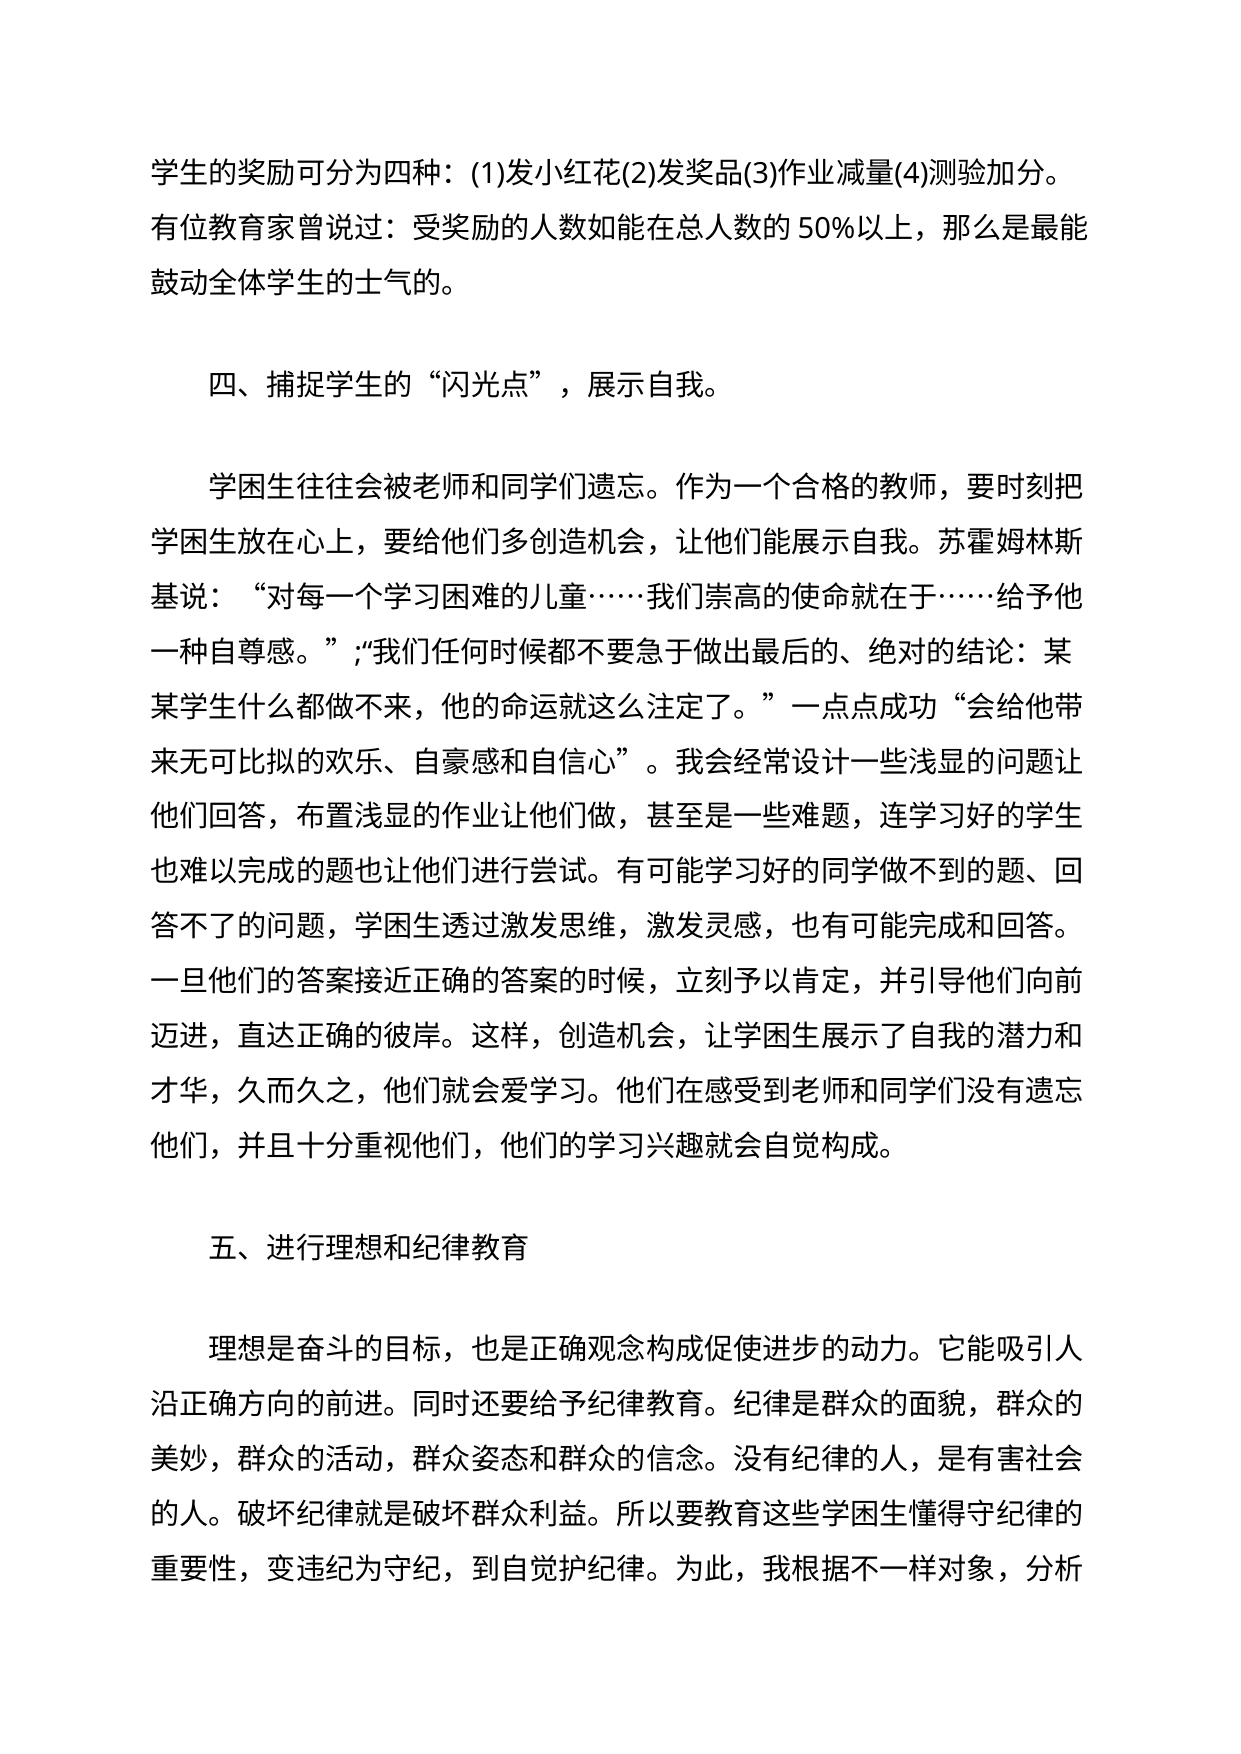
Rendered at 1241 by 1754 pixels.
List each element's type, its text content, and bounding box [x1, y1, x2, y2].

text 四、捕捉学生的“闪光点”，展示自我。 [150, 362, 1090, 404]
text 学困生往往会被老师和同学们遗忘。作为一个合格的教师，要时刻把学困生放在心上，要给他们多创造机会，让他们能展示自我。苏霍姆林斯基说：“对每一个学习困难的儿童……我们崇高的使命就在于……给予他一种自尊感。”;“我们任何时候都不要急于做出最后的、绝对的结论：某某学生什么都做不来，他的命运就这么注定了。”一点点成功“会给他带来无可比拟的欢乐、自豪感和自信心”。我会经常设计一些浅显的问题让他们回答，布置浅显的作业让他们做，甚至是一些难题，连学习好的学生也难以完成的题也让他们进行尝试。有可能学习好的同学做不到的题、回答不了的问题，学困生透过激发思维，激发灵感，也有可能完成和回答。一旦他们的答案接近正确的答案的时候，立刻予以肯定，并引导他们向前迈进，直达正确的彼岸。这样，创造机会，让学困生展示了自我的潜力和才华，久而久之，他们就会爱学习。他们在感受到老师和同学们没有遗忘他们，并且十分重视他们，他们的学习兴趣就会自觉构成。 [150, 463, 1090, 1165]
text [150, 150, 1090, 302]
text 五、进行理想和纪律教育 [150, 1224, 1090, 1266]
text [150, 1326, 1090, 1588]
